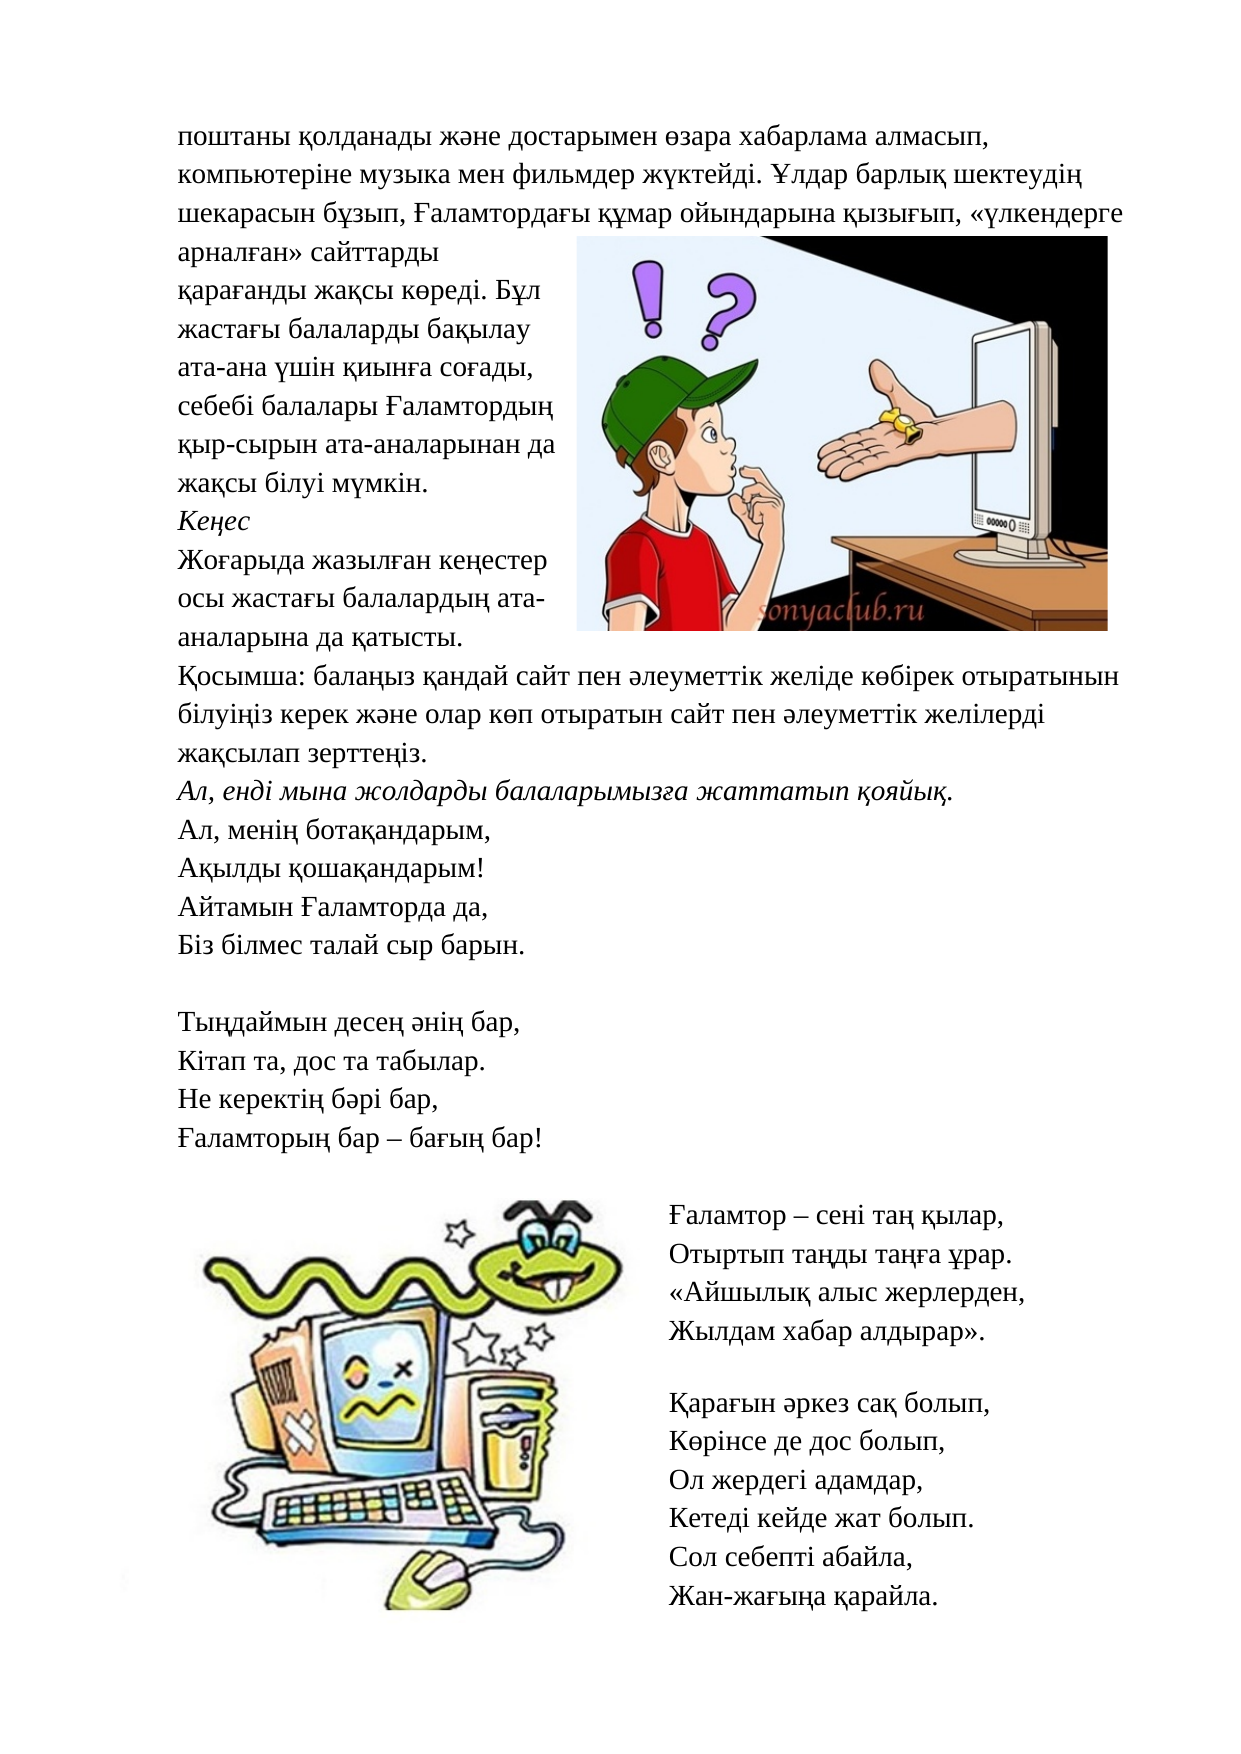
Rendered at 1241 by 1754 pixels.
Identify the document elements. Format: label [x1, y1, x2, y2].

text [177, 118, 1152, 1611]
picture [576, 236, 1108, 630]
picture [118, 1198, 650, 1654]
